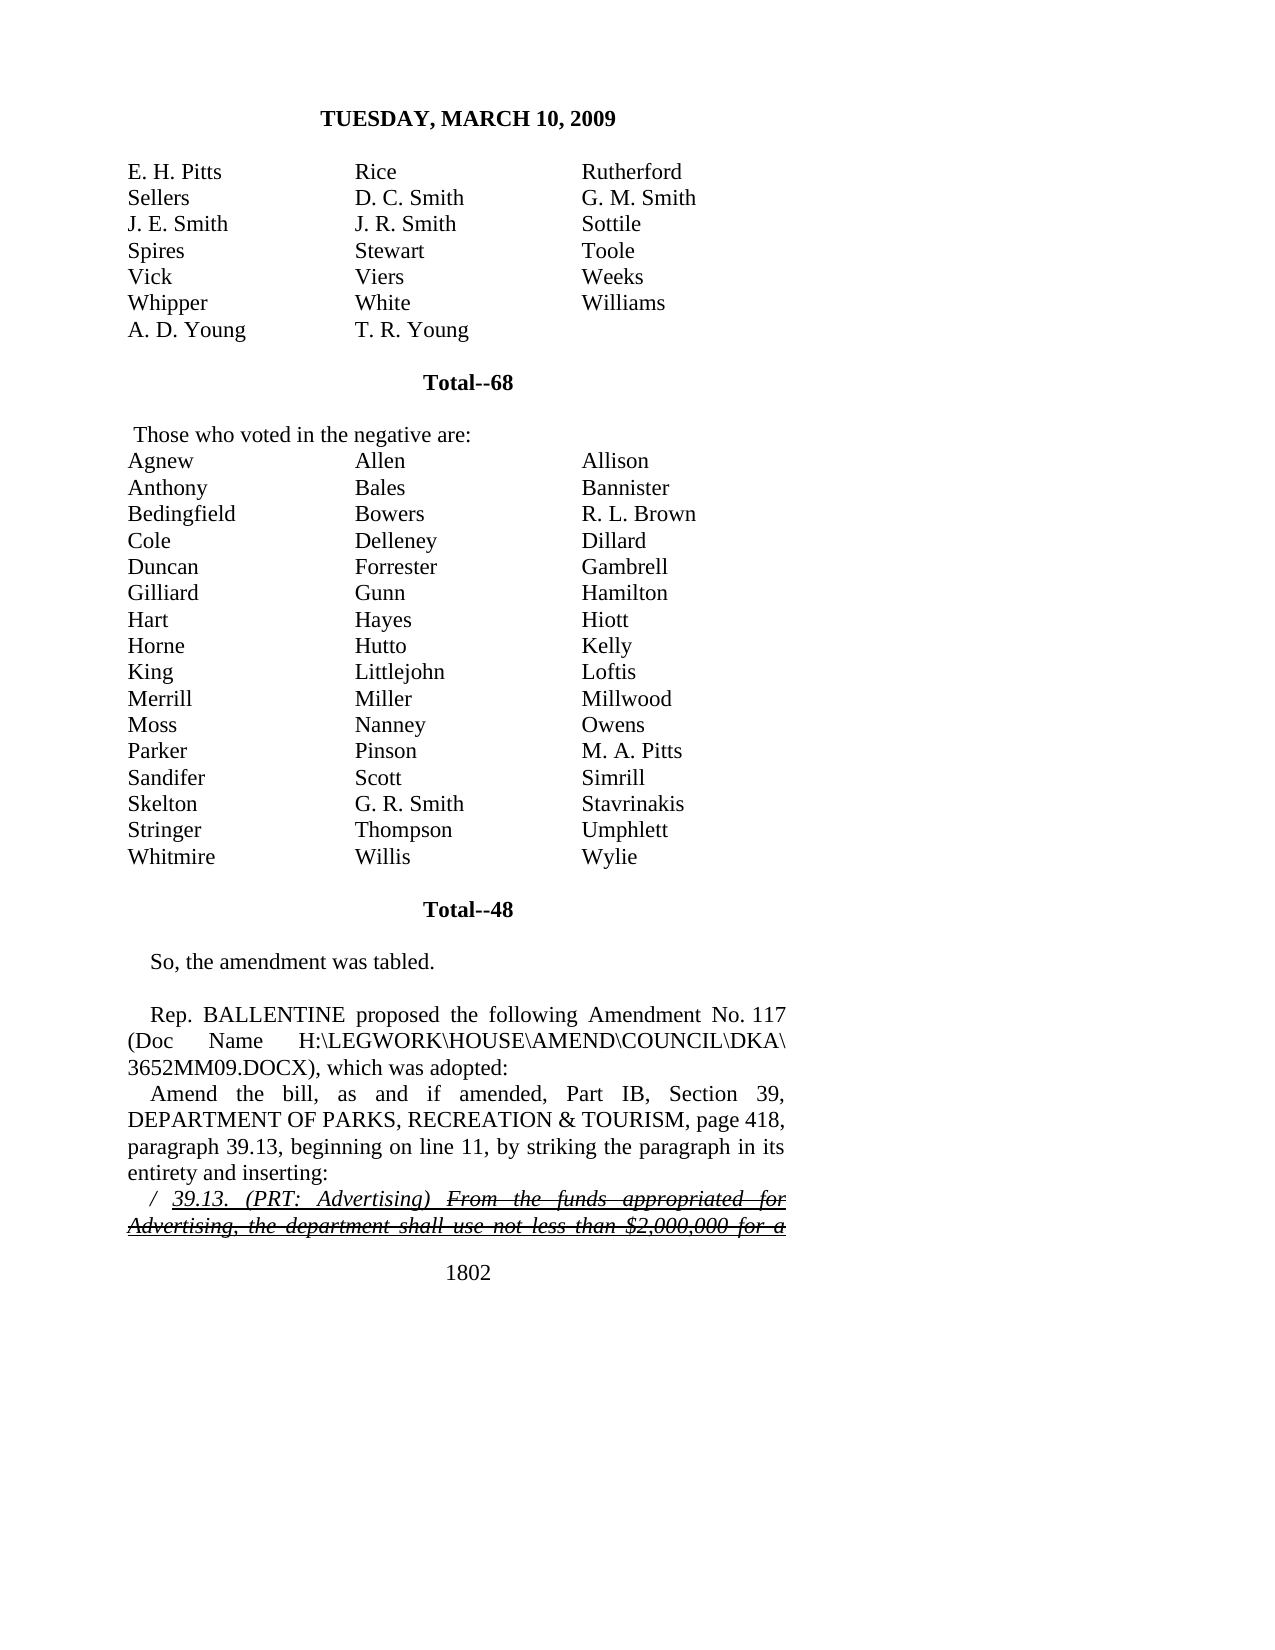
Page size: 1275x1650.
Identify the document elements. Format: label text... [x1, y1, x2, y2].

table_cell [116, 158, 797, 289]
text Those who voted in the negative are: [127, 421, 786, 448]
text So, the amendment was tabled. [127, 948, 786, 975]
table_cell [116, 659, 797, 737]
text Rep. BALLENTINE proposed the following Amendment No. 117 (Doc Name H:\LEGWORK\HOUSE\AMEND\COUNCIL\DKA\ 3652MM09.DOCX), which was adopted: [127, 1001, 786, 1080]
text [127, 1186, 786, 1226]
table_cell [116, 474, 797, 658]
text Total--48 [127, 896, 786, 922]
text Total--68 [127, 368, 786, 395]
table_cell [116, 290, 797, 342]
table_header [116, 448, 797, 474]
text Amend the bill, as and if amended, Part IB, Section 39, DEPARTMENT OF PARKS, RECREATION & TOURISM, page 418, paragraph 39.13, beginning on line 11, by striking the paragraph in its entirety and inserting: [127, 1080, 786, 1186]
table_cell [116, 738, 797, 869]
